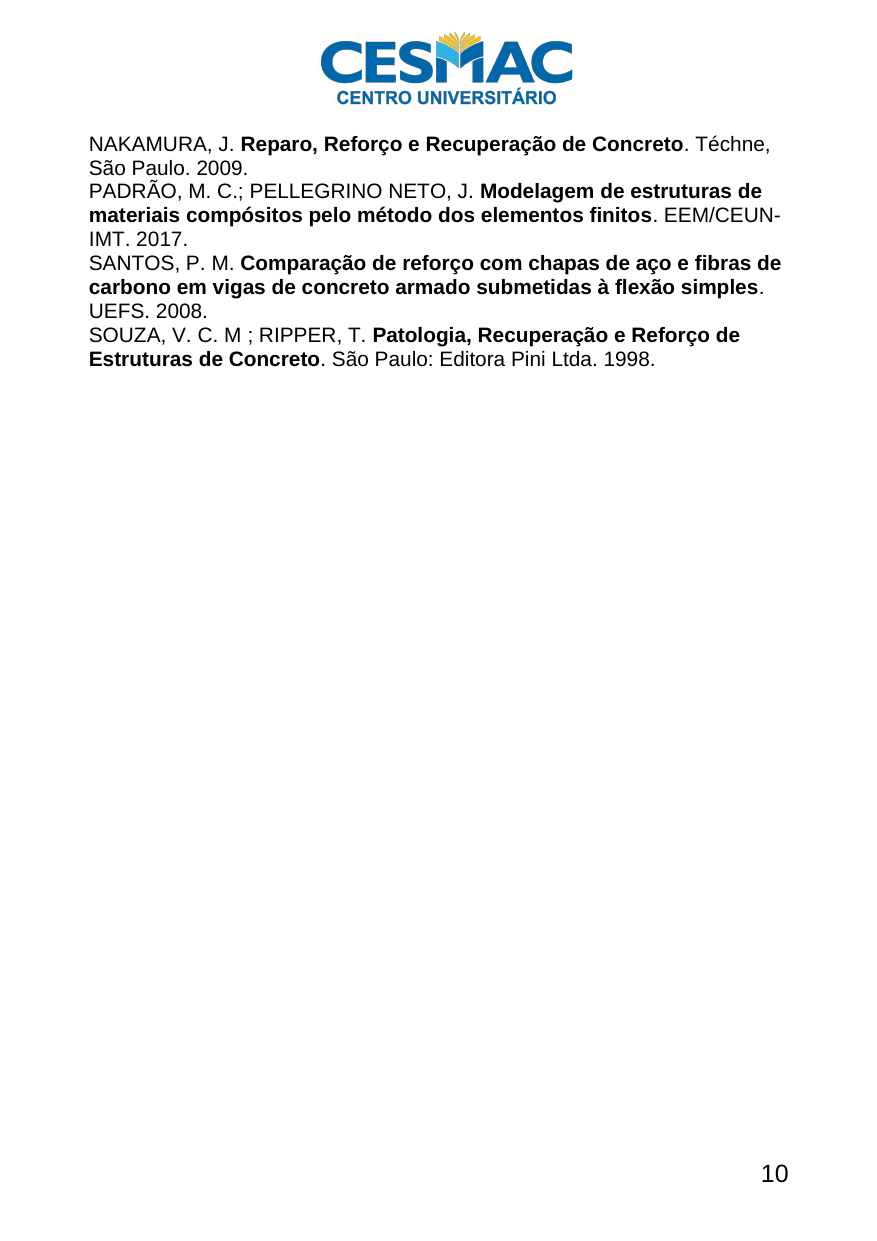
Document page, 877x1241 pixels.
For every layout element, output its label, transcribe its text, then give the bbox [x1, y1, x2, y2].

picture [320, 31, 573, 105]
text PADRÃO, M. C.; PELLEGRINO NETO, J. Modelagem de estruturas de materiais compósitos pelo método dos elementos finitos. EEM/CEUN-IMT. 2017. [89, 179, 788, 251]
text SANTOS, P. M. Comparação de reforço com chapas de aço e fibras de carbono em vigas de concreto armado submetidas à flexão simples. UEFS. 2008. [89, 251, 788, 323]
text SOUZA, V. C. M ; RIPPER, T. Patologia, Recuperação e Reforço de Estruturas de Concreto. São Paulo: Editora Pini Ltda. 1998. [89, 323, 788, 371]
text NAKAMURA, J. Reparo, Reforço e Recuperação de Concreto. Téchne, São Paulo. 2009. [89, 131, 788, 179]
